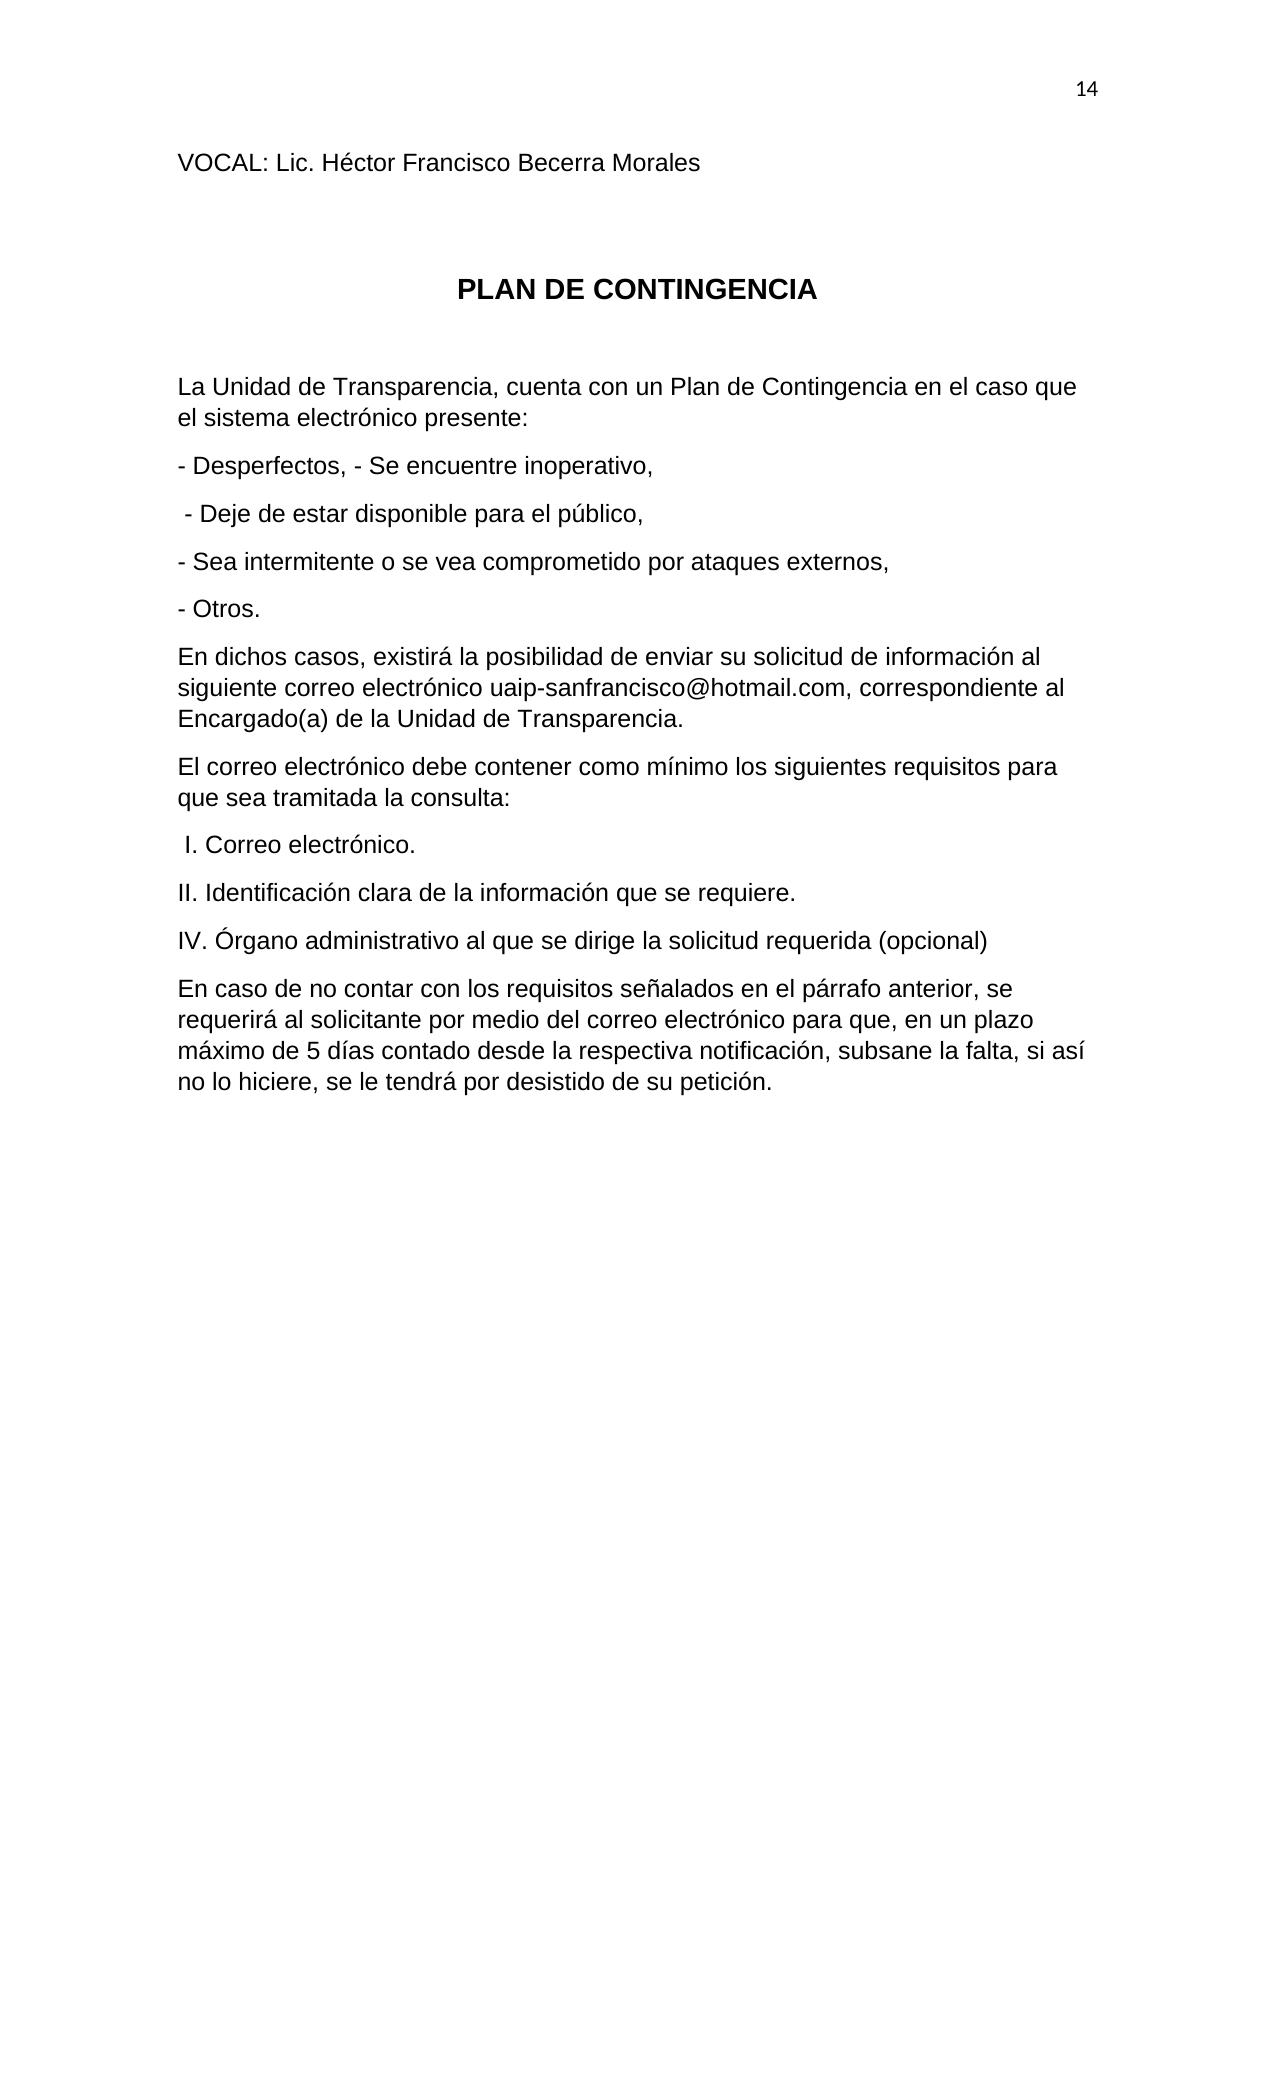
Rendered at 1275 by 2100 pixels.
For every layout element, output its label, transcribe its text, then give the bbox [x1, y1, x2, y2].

text - Deje de estar disponible para el público, [177, 499, 1098, 527]
text El correo electrónico debe contener como mínimo los siguientes requisitos para que sea tramitada la consulta: [177, 752, 1098, 811]
text PLAN DE CONTINGENCIA [177, 272, 1098, 305]
text I. Correo electrónico. [177, 830, 1098, 859]
text - Sea intermitente o se vea comprometido por ataques externos, [177, 546, 1098, 575]
text - Desperfectos, - Se encuentre inoperativo, [177, 451, 1098, 480]
text VOCAL: Lic. Héctor Francisco Becerra Morales [177, 148, 1098, 176]
text IV. Órgano administrativo al que se dirige la solicitud requerida (opcional) [177, 926, 1098, 954]
text En caso de no contar con los requisitos señalados en el párrafo anterior, se requerirá al solicitante por medio del correo electrónico para que, en un plazo máximo de 5 días contado desde la respectiva notificación, subsane la falta, si así no lo hiciere, se le tendrá por desistido de su petición. [177, 973, 1098, 1095]
text En dichos casos, existirá la posibilidad de enviar su solicitud de información al siguiente correo electrónico uaip-sanfrancisco@hotmail.com, correspondiente al Encargado(a) de la Unidad de Transparencia. [177, 642, 1098, 733]
text - Otros. [177, 594, 1098, 623]
text La Unidad de Transparencia, cuenta con un Plan de Contingencia en el caso que el sistema electrónico presente: [177, 372, 1098, 432]
text II. Identificación clara de la información que se requiere. [177, 878, 1098, 907]
